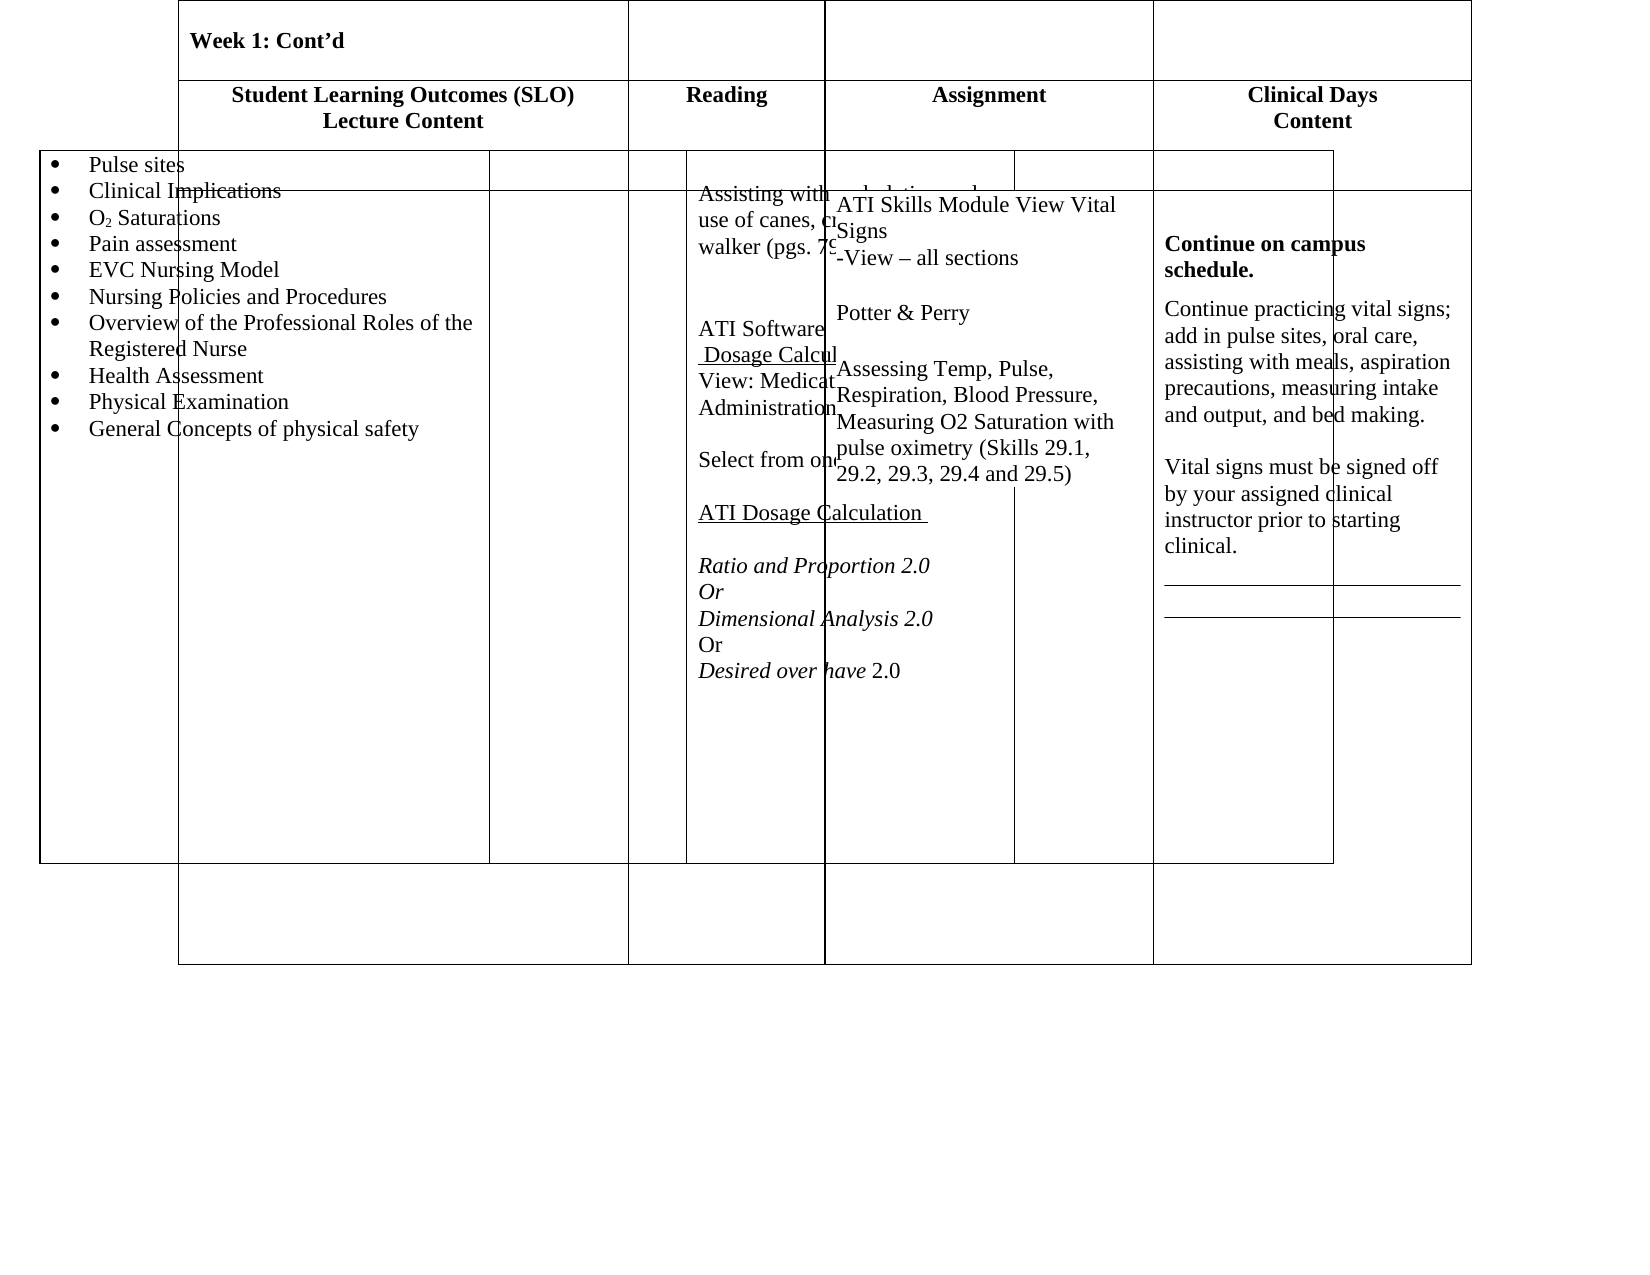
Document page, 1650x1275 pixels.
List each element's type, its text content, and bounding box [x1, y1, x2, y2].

table_cell Clinical Days Content [1154, 81, 1471, 190]
table_cell Reading [629, 81, 824, 190]
table_header [629, 1, 824, 80]
table_header Week 1: Cont’d [179, 1, 628, 80]
table_cell Student Learning Outcomes (SLO) Lecture Content [179, 81, 628, 190]
table_cell [629, 191, 824, 964]
table_cell [179, 191, 628, 964]
table_cell Assignment [826, 81, 1153, 190]
table_header [826, 1, 1153, 80]
table_header [1154, 1, 1471, 80]
table_cell Continue on campus schedule. Continue practicing vital signs; add in pulse sites, oral care, assisting with meals, aspiration precautions, measuring intake and output, and bed making. Vital signs must be signed off by your assigned clinical instructor prior to starting clinical. [1154, 191, 1471, 964]
table_cell ATI Skills Module View Vital Signs -View – all sections Potter & Perry Assessing Temp, Pulse, Respiration, Blood Pressure, Measuring O2 Saturation with pulse oximetry (Skills 29.1, 29.2, 29.3, 29.4 and 29.5) [826, 191, 1153, 964]
